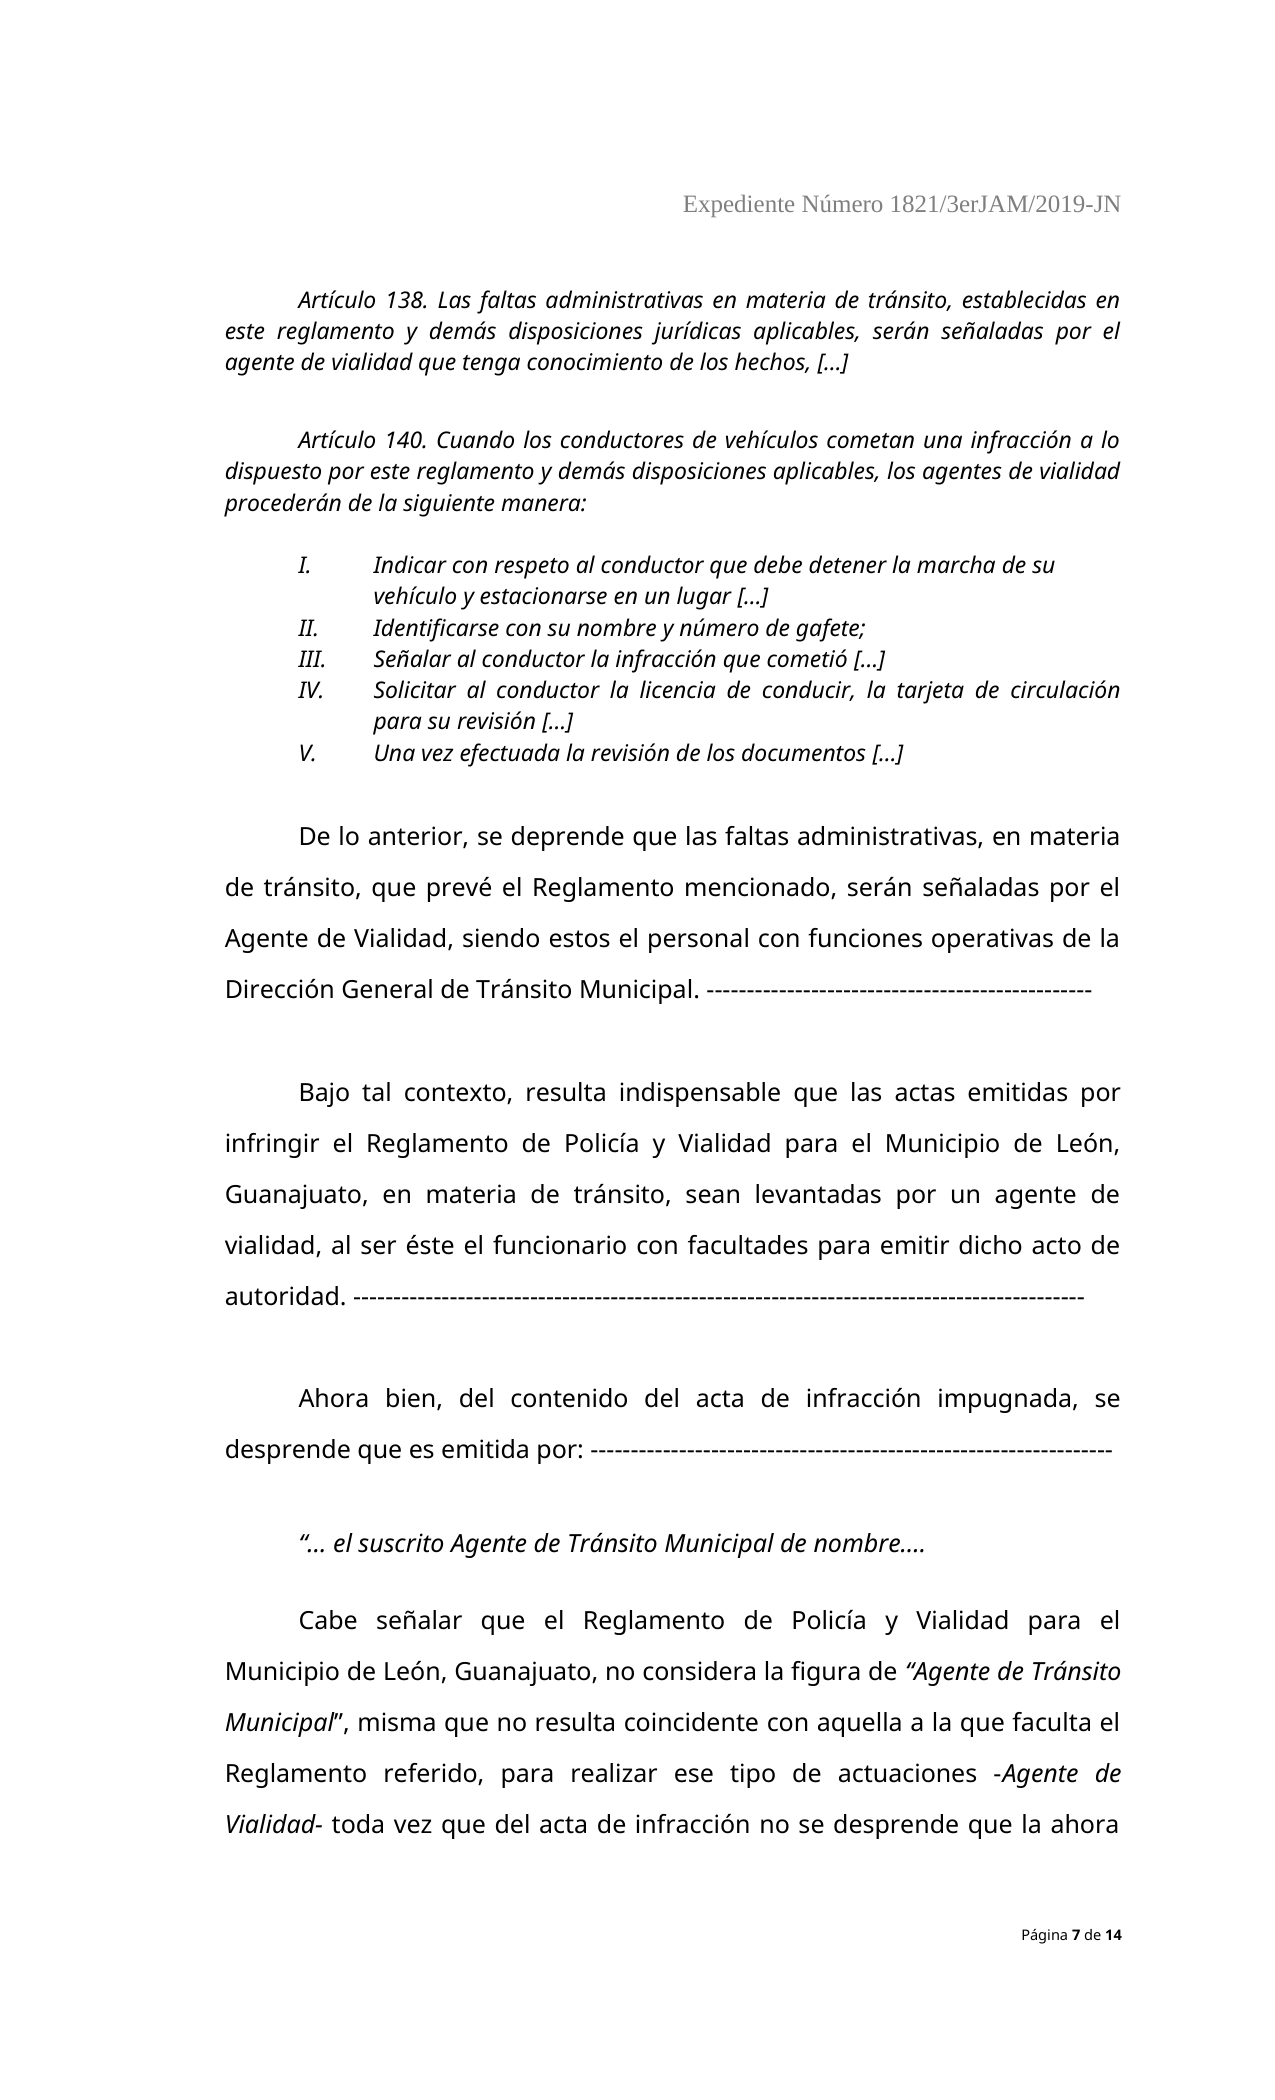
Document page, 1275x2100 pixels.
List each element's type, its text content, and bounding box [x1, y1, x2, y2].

list Señalar al conductor la infracción que cometió […] [298, 643, 1121, 674]
text Bajo tal contexto, resulta indispensable que las actas emitidas por infringir el Reglamento de Policía y Vialidad para el Municipio de León, Guanajuato, en materia de tránsito, sean levantadas por un agente de vialidad, al ser éste el funcionario con facultades para emitir dicho acto de autoridad. ------------------------------------------------------------------------------------------- [224, 1074, 1121, 1312]
text “… el suscrito Agente de Tránsito Municipal de nombre…. [224, 1526, 1121, 1560]
list Indicar con respeto al conductor que debe detener la marcha de su vehículo y estacionarse en un lugar […] [298, 549, 1121, 612]
text Artículo 140. Cuando los conductores de vehículos cometan una infracción a lo dispuesto por este reglamento y demás disposiciones aplicables, los agentes de vialidad procederán de la siguiente manera: [224, 424, 1121, 518]
list Identificarse con su nombre y número de gafete; [298, 612, 1121, 643]
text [224, 1603, 1121, 1841]
text De lo anterior, se deprende que las faltas administrativas, en materia de tránsito, que prevé el Reglamento mencionado, serán señaladas por el Agente de Vialidad, siendo estos el personal con funciones operativas de la Dirección General de Tránsito Municipal. ------------------------------------------------ [224, 819, 1121, 1006]
text Ahora bien, del contenido del acta de infracción impugnada, se desprende que es emitida por: ----------------------------------------------------------------- [224, 1380, 1121, 1466]
text Artículo 138. Las faltas administrativas en materia de tránsito, establecidas en este reglamento y demás disposiciones jurídicas aplicables, serán señaladas por el agente de vialidad que tenga conocimiento de los hechos, […] [224, 283, 1121, 377]
list Una vez efectuada la revisión de los documentos […] [298, 737, 1121, 768]
list Solicitar al conductor la licencia de conducir, la tarjeta de circulación para su revisión […] [298, 674, 1121, 737]
